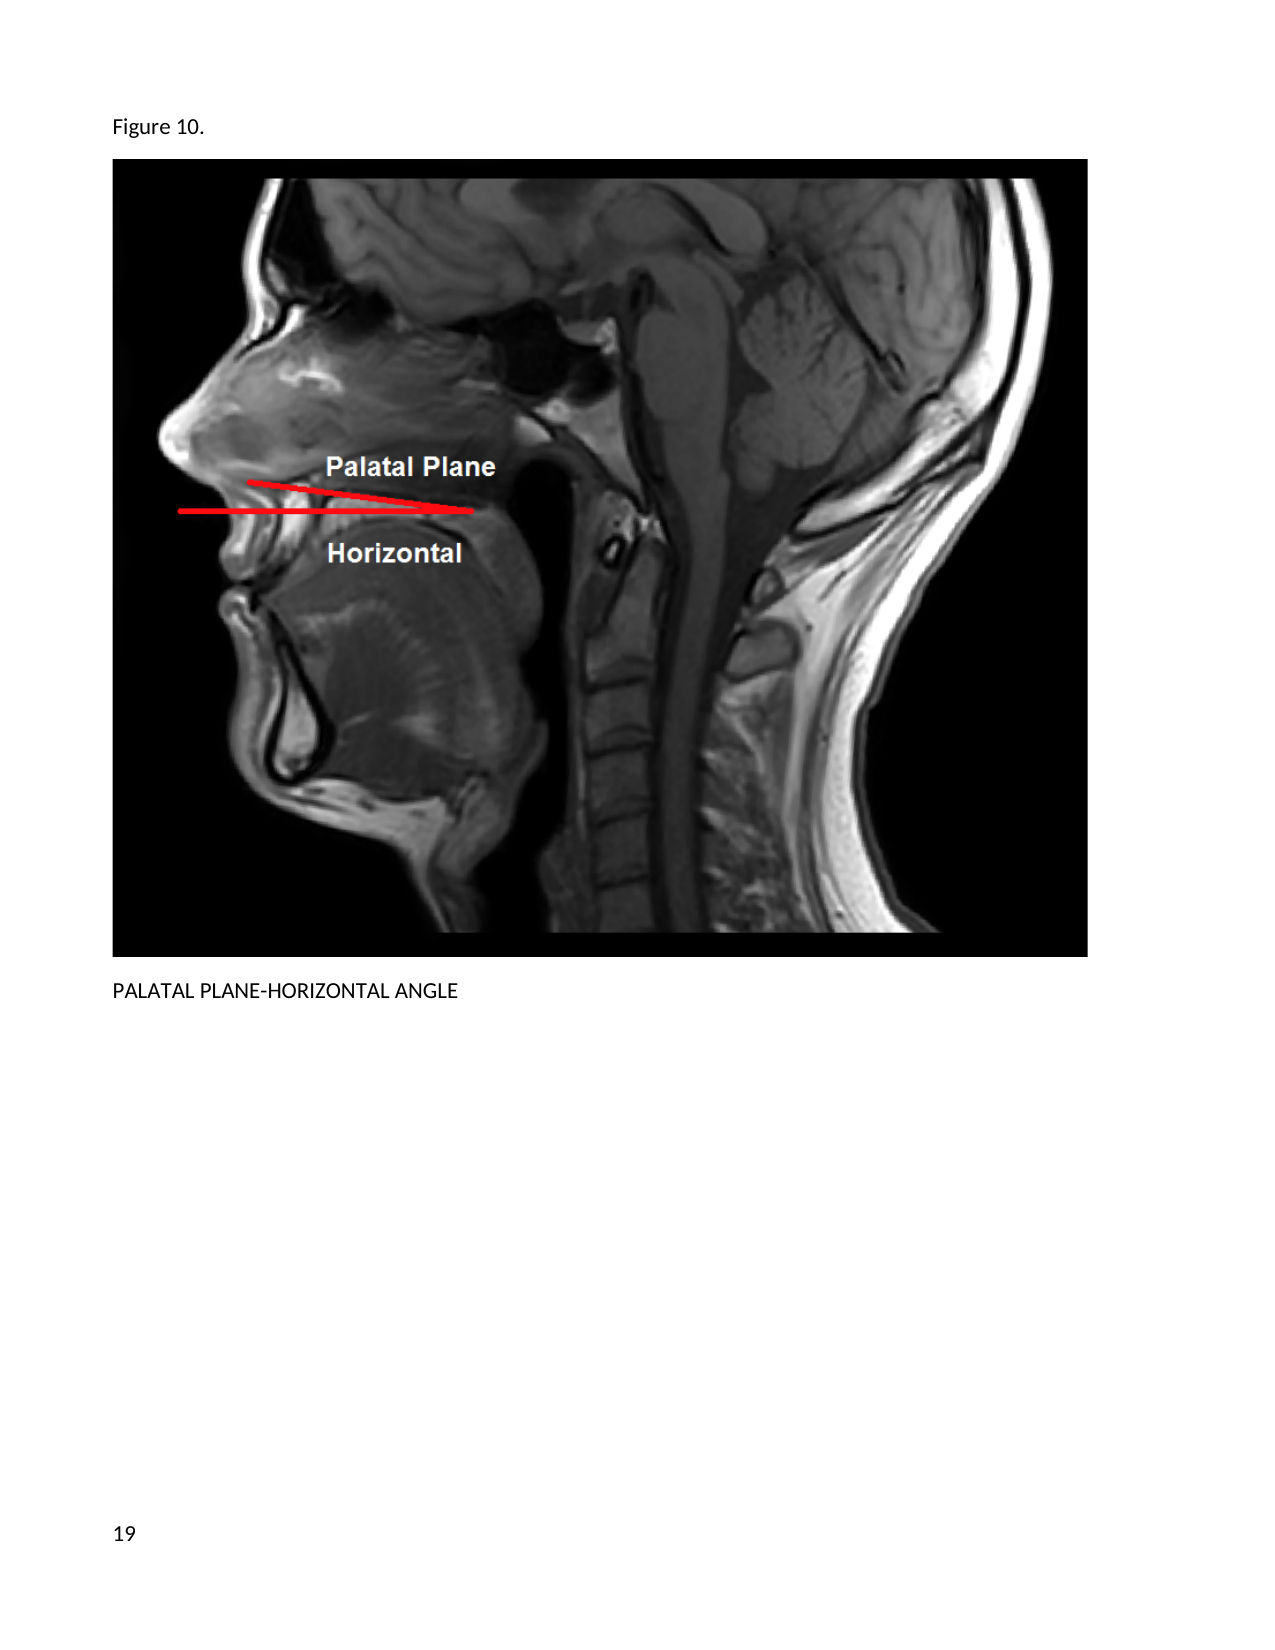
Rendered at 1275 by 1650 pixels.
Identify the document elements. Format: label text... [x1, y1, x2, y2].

picture [112, 159, 1088, 957]
text PALATAL PLANE-HORIZONTAL ANGLE [112, 976, 1162, 1004]
text Figure 10. [112, 112, 1162, 141]
